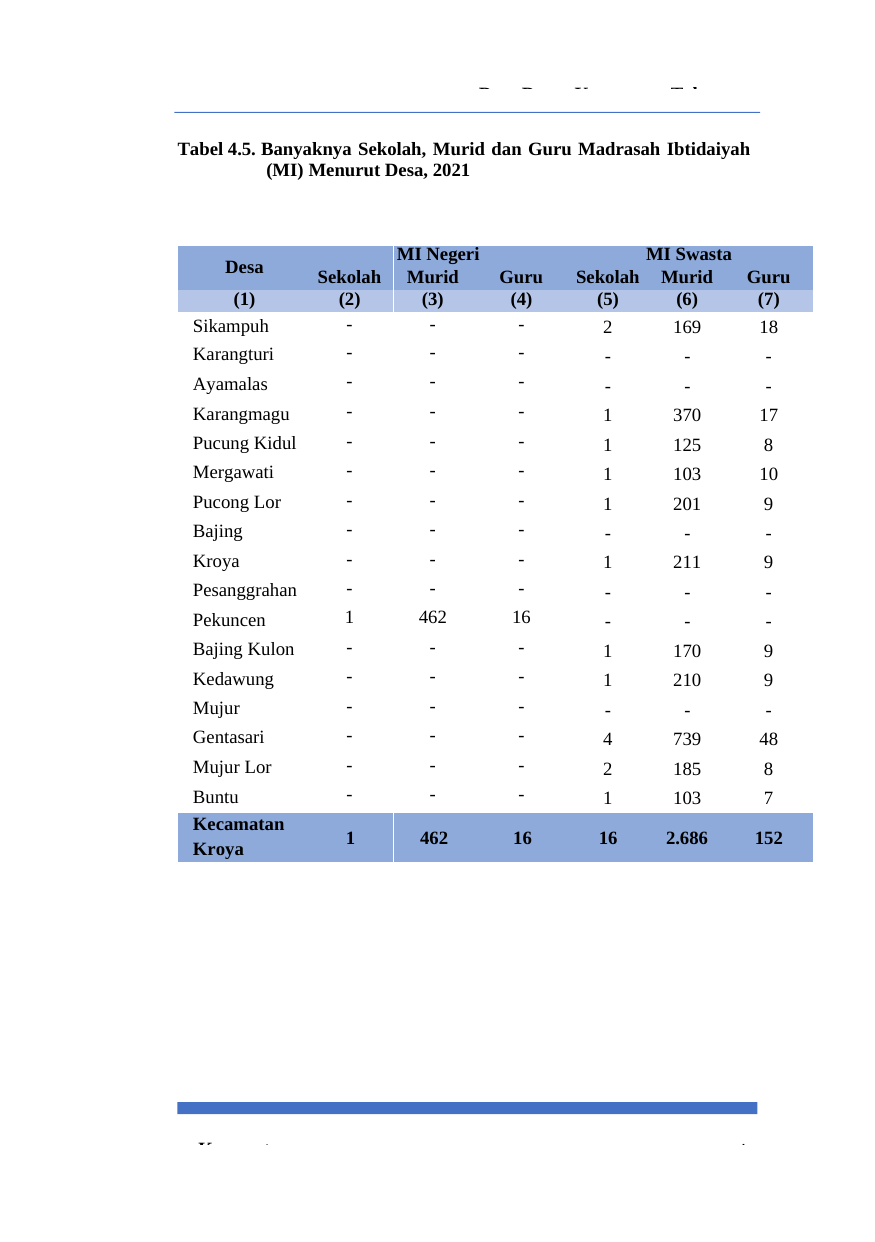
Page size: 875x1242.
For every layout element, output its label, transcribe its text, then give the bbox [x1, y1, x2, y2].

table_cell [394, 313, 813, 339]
text Tabel 4.5. Banyaknya Sekolah, Murid dan Guru Madrasah Ibtidaiyah (MI) Menurut Desa, 2021 [177, 138, 757, 181]
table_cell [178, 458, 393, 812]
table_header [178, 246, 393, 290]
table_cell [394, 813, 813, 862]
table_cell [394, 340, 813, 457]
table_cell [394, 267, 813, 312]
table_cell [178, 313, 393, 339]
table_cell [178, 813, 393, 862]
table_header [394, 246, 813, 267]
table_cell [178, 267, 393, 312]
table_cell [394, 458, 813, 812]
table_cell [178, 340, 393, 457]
